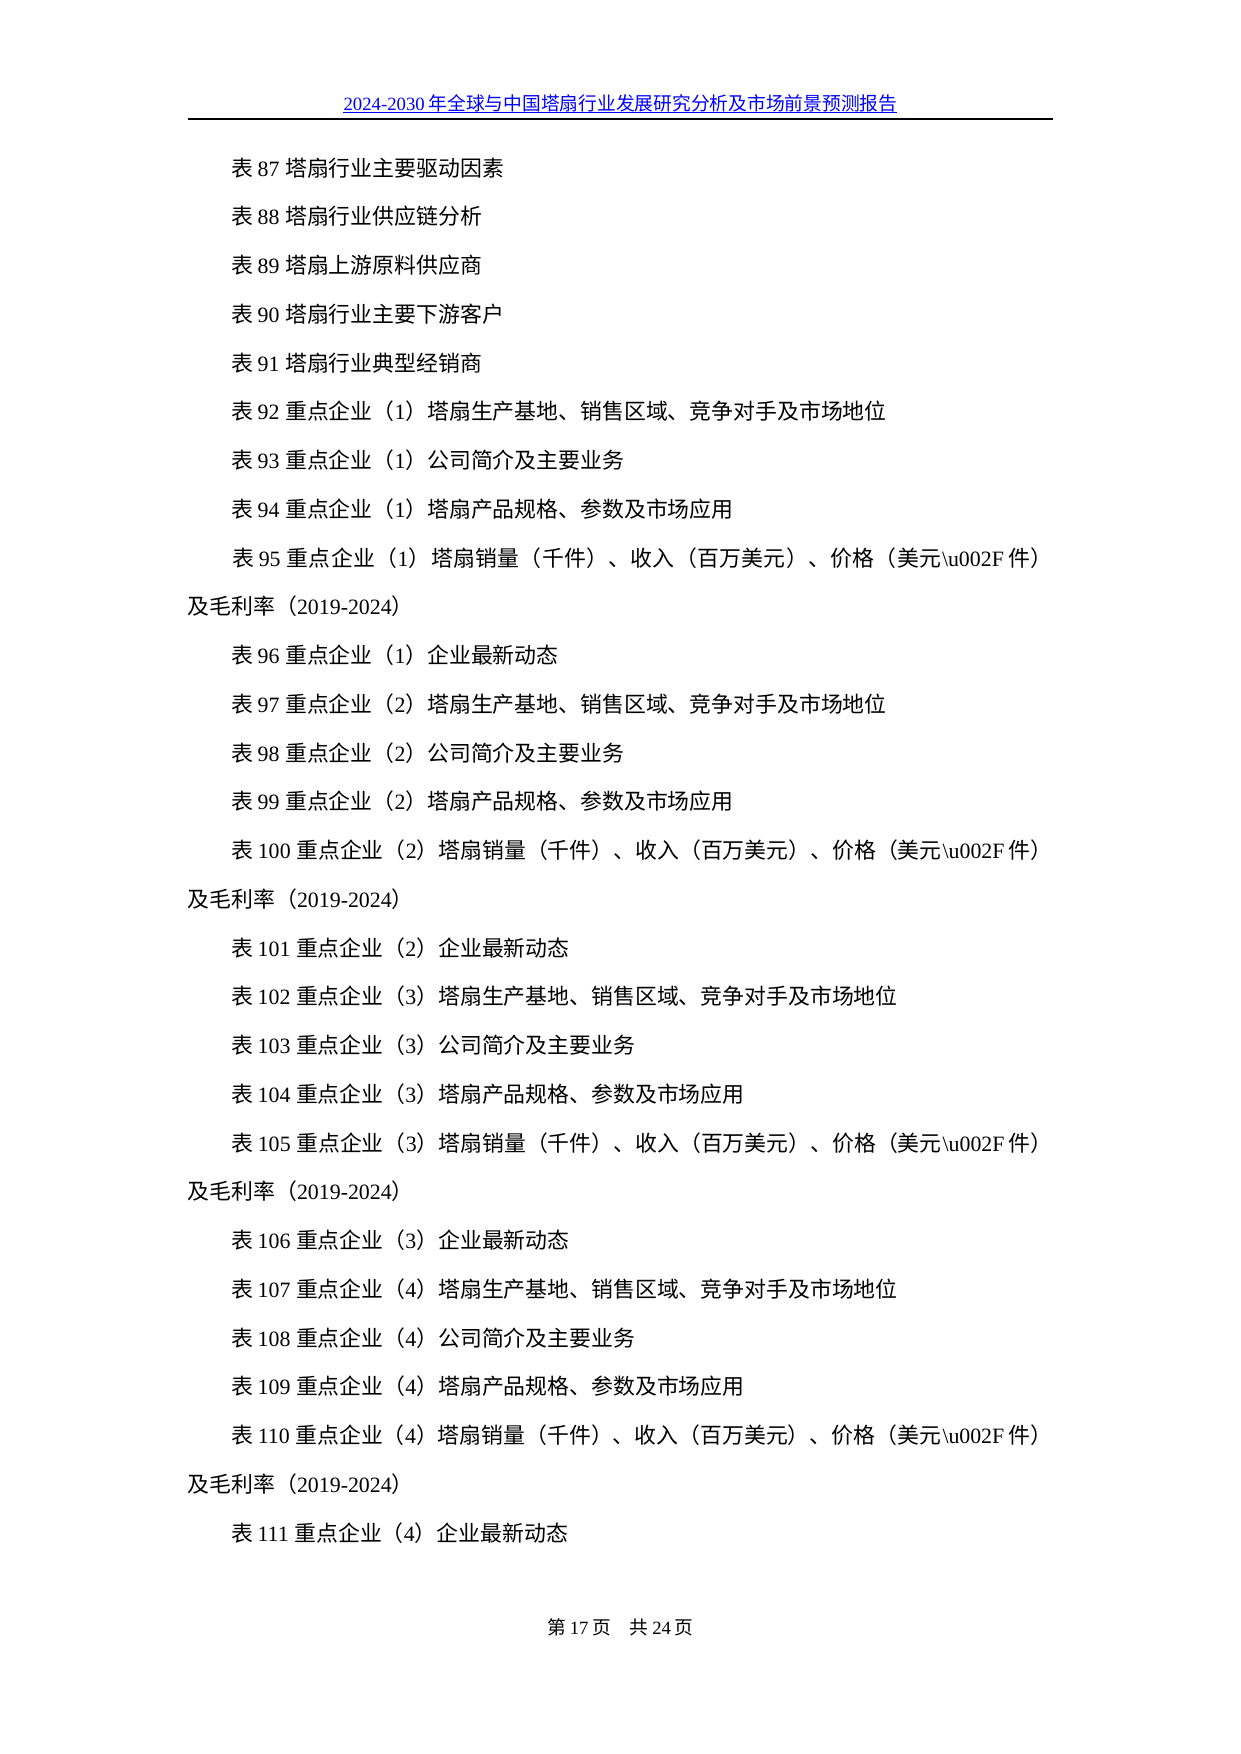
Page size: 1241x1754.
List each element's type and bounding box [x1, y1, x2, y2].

text [187, 150, 1053, 1548]
